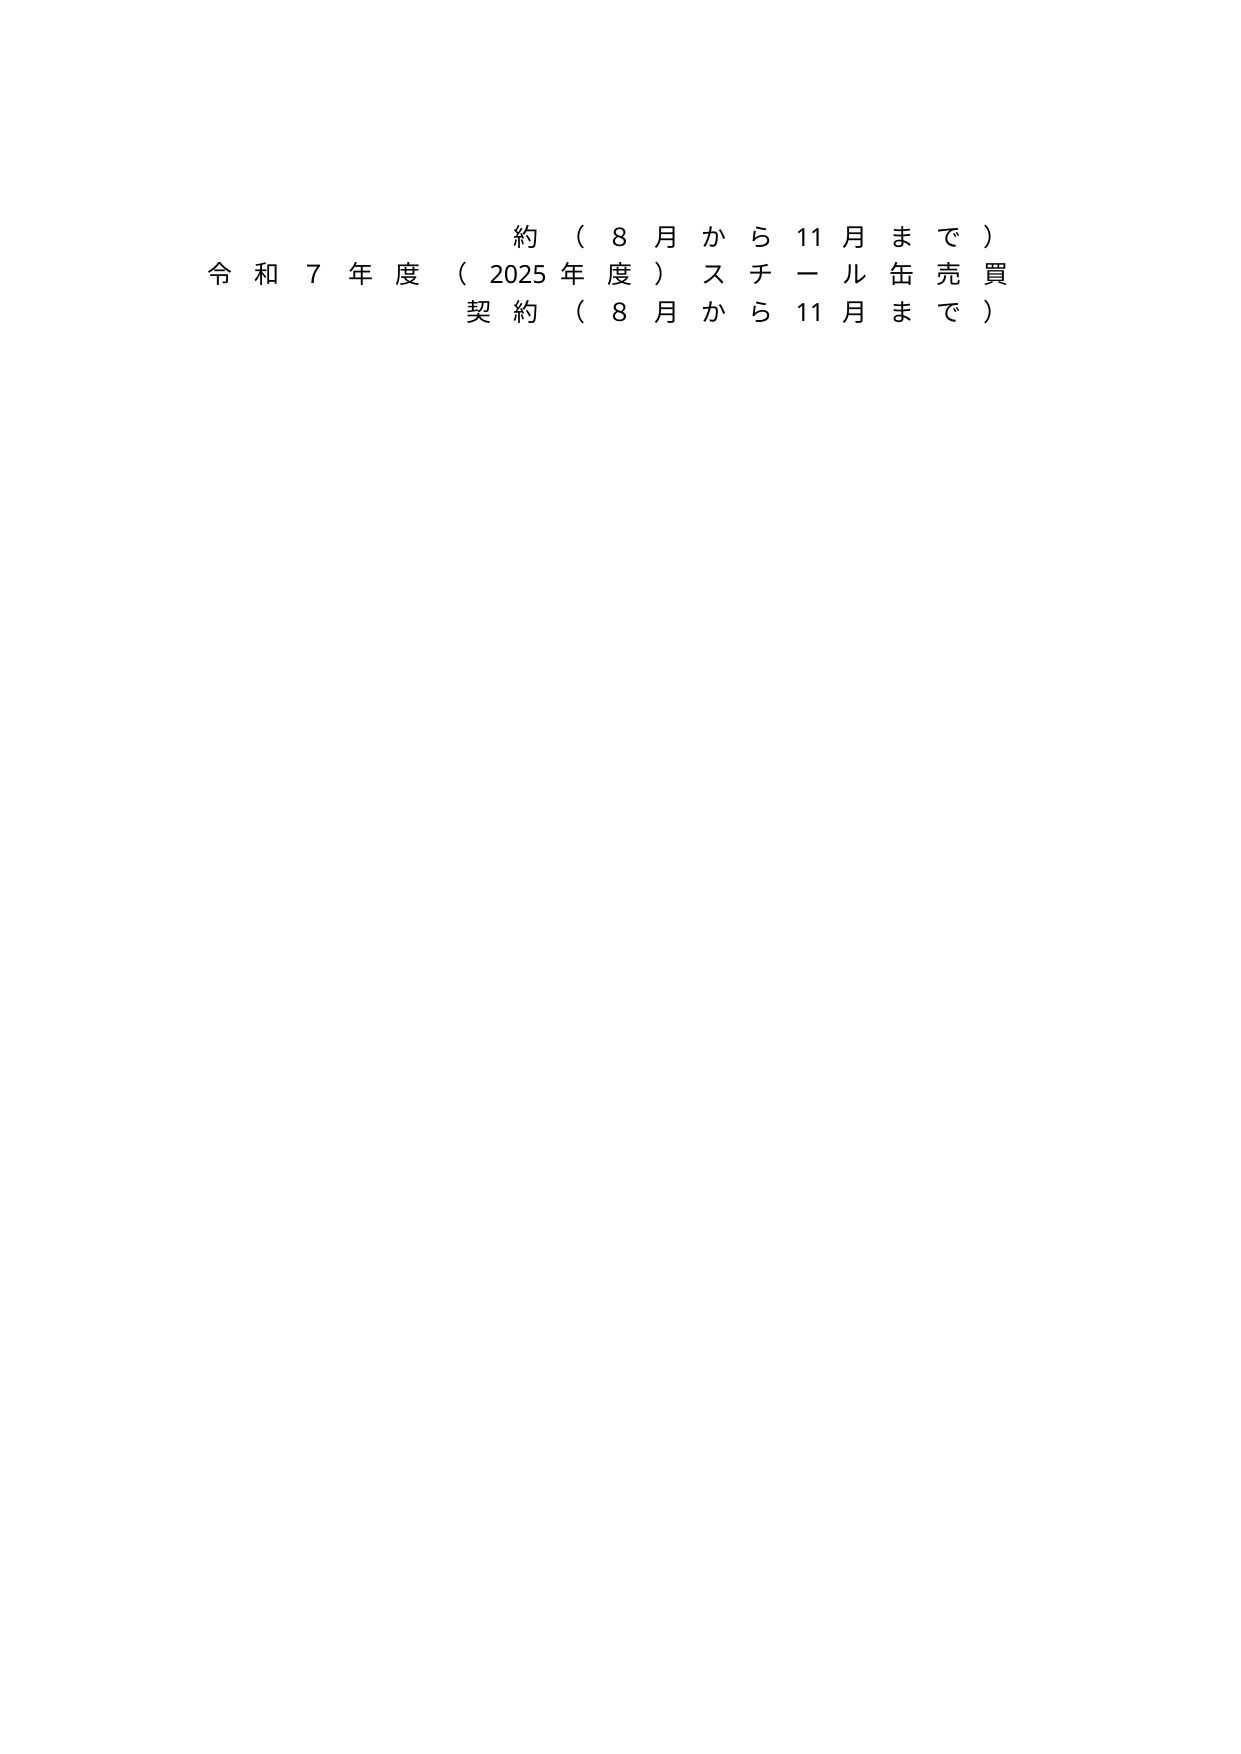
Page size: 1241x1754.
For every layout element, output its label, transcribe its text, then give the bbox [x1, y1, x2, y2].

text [184, 217, 1031, 254]
text 令和７年度（2025年度）スチール缶売買契約（８月から11月まで） [184, 254, 1031, 329]
